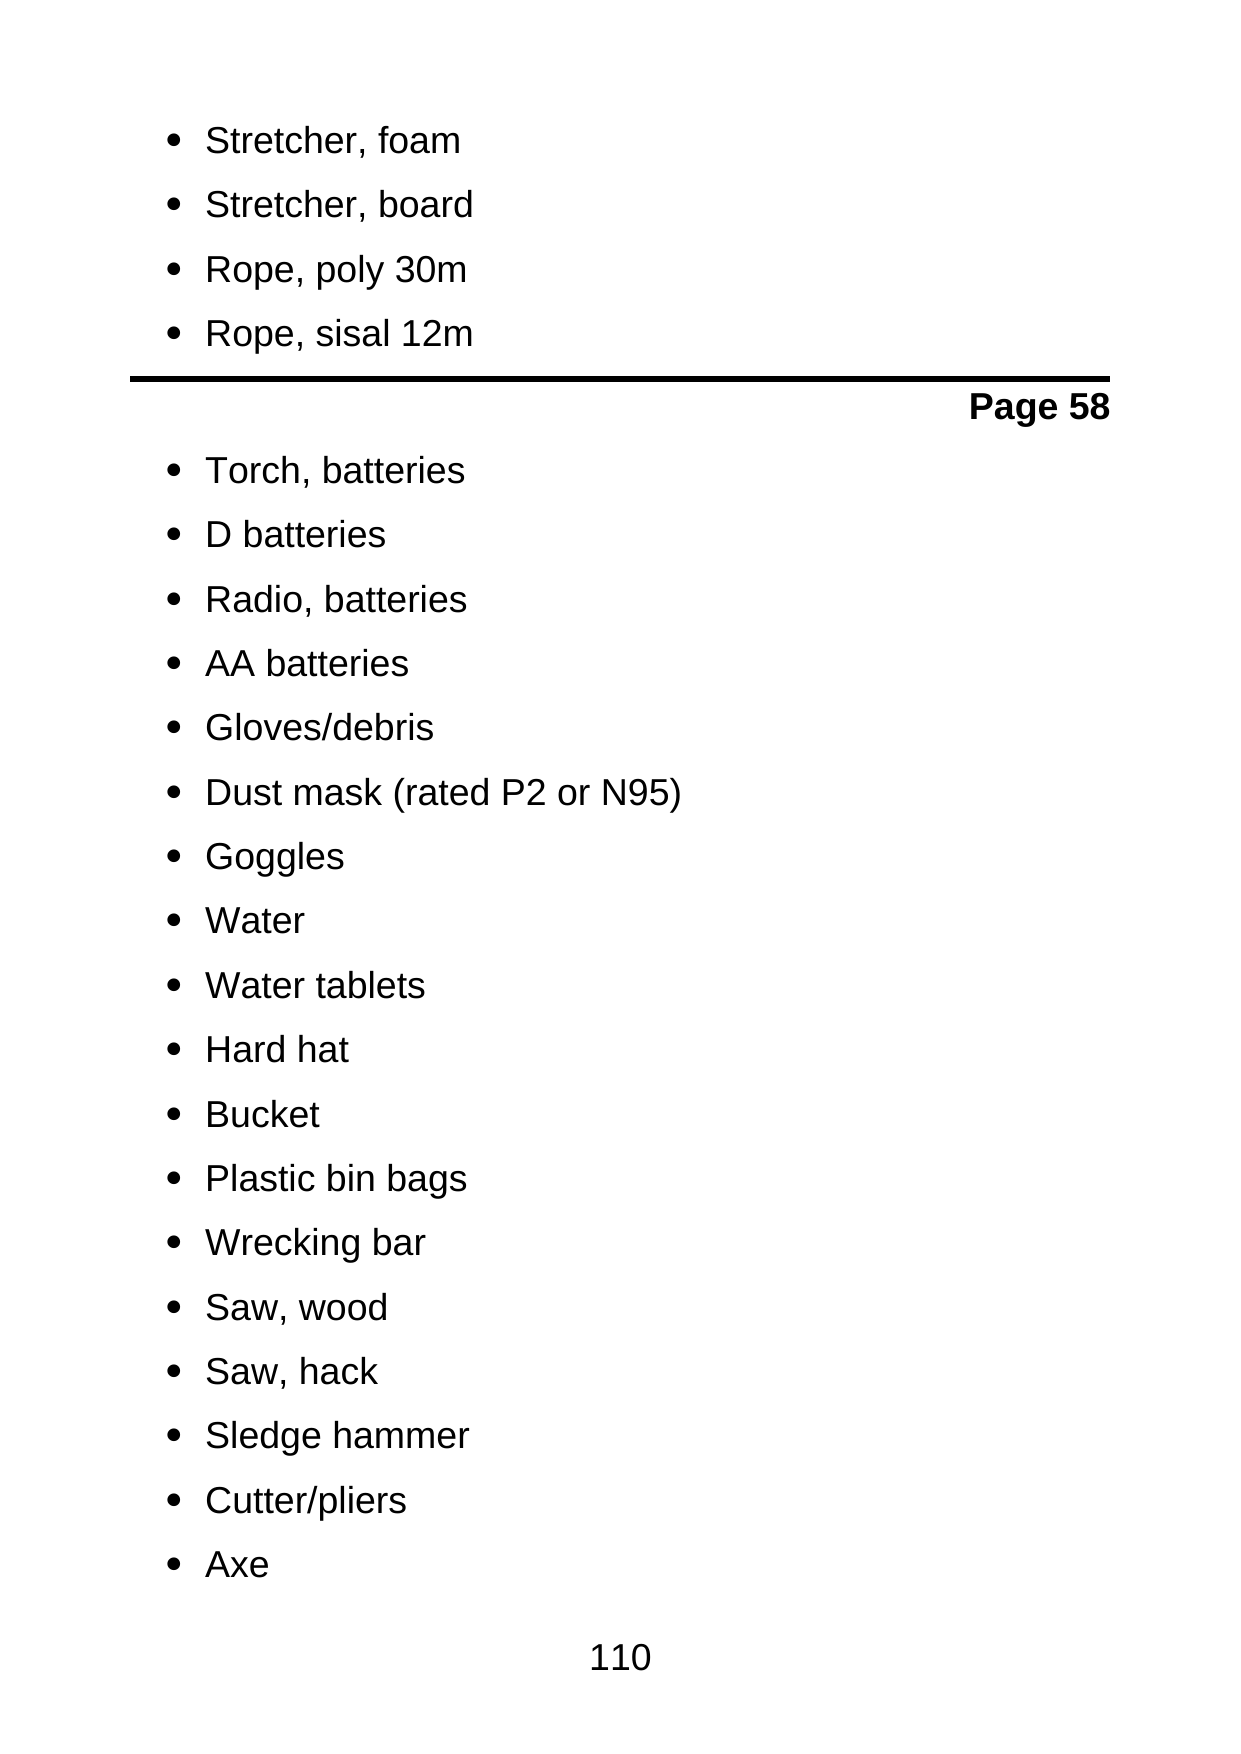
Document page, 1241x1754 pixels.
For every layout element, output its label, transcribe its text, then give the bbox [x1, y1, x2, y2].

list Rope, sisal 12m [167, 311, 1110, 354]
list Radio, batteries [167, 577, 1110, 620]
list Sledge hammer [167, 1414, 1110, 1457]
list Torch, batteries [167, 448, 1110, 491]
list Saw, wood [167, 1285, 1110, 1328]
list D batteries [167, 512, 1110, 556]
list Hard hat [167, 1027, 1110, 1071]
list Water tablets [167, 963, 1110, 1006]
list Stretcher, board [167, 182, 1110, 226]
list Bucket [167, 1092, 1110, 1135]
list Dust mask (rated P2 or N95) [167, 770, 1110, 813]
list Plastic bin bags [167, 1156, 1110, 1199]
list Saw, hack [167, 1349, 1110, 1393]
list Rope, poly 30m [167, 247, 1110, 290]
list Goggles [167, 834, 1110, 878]
text Page 58 [130, 382, 1110, 427]
list Stretcher, foam [167, 118, 1110, 161]
list Gloves/debris [167, 706, 1110, 749]
list Wrecking bar [167, 1221, 1110, 1264]
list Cutter/pliers [167, 1478, 1110, 1521]
list AA batteries [167, 641, 1110, 684]
list Axe [167, 1542, 1110, 1586]
list Water [167, 899, 1110, 942]
